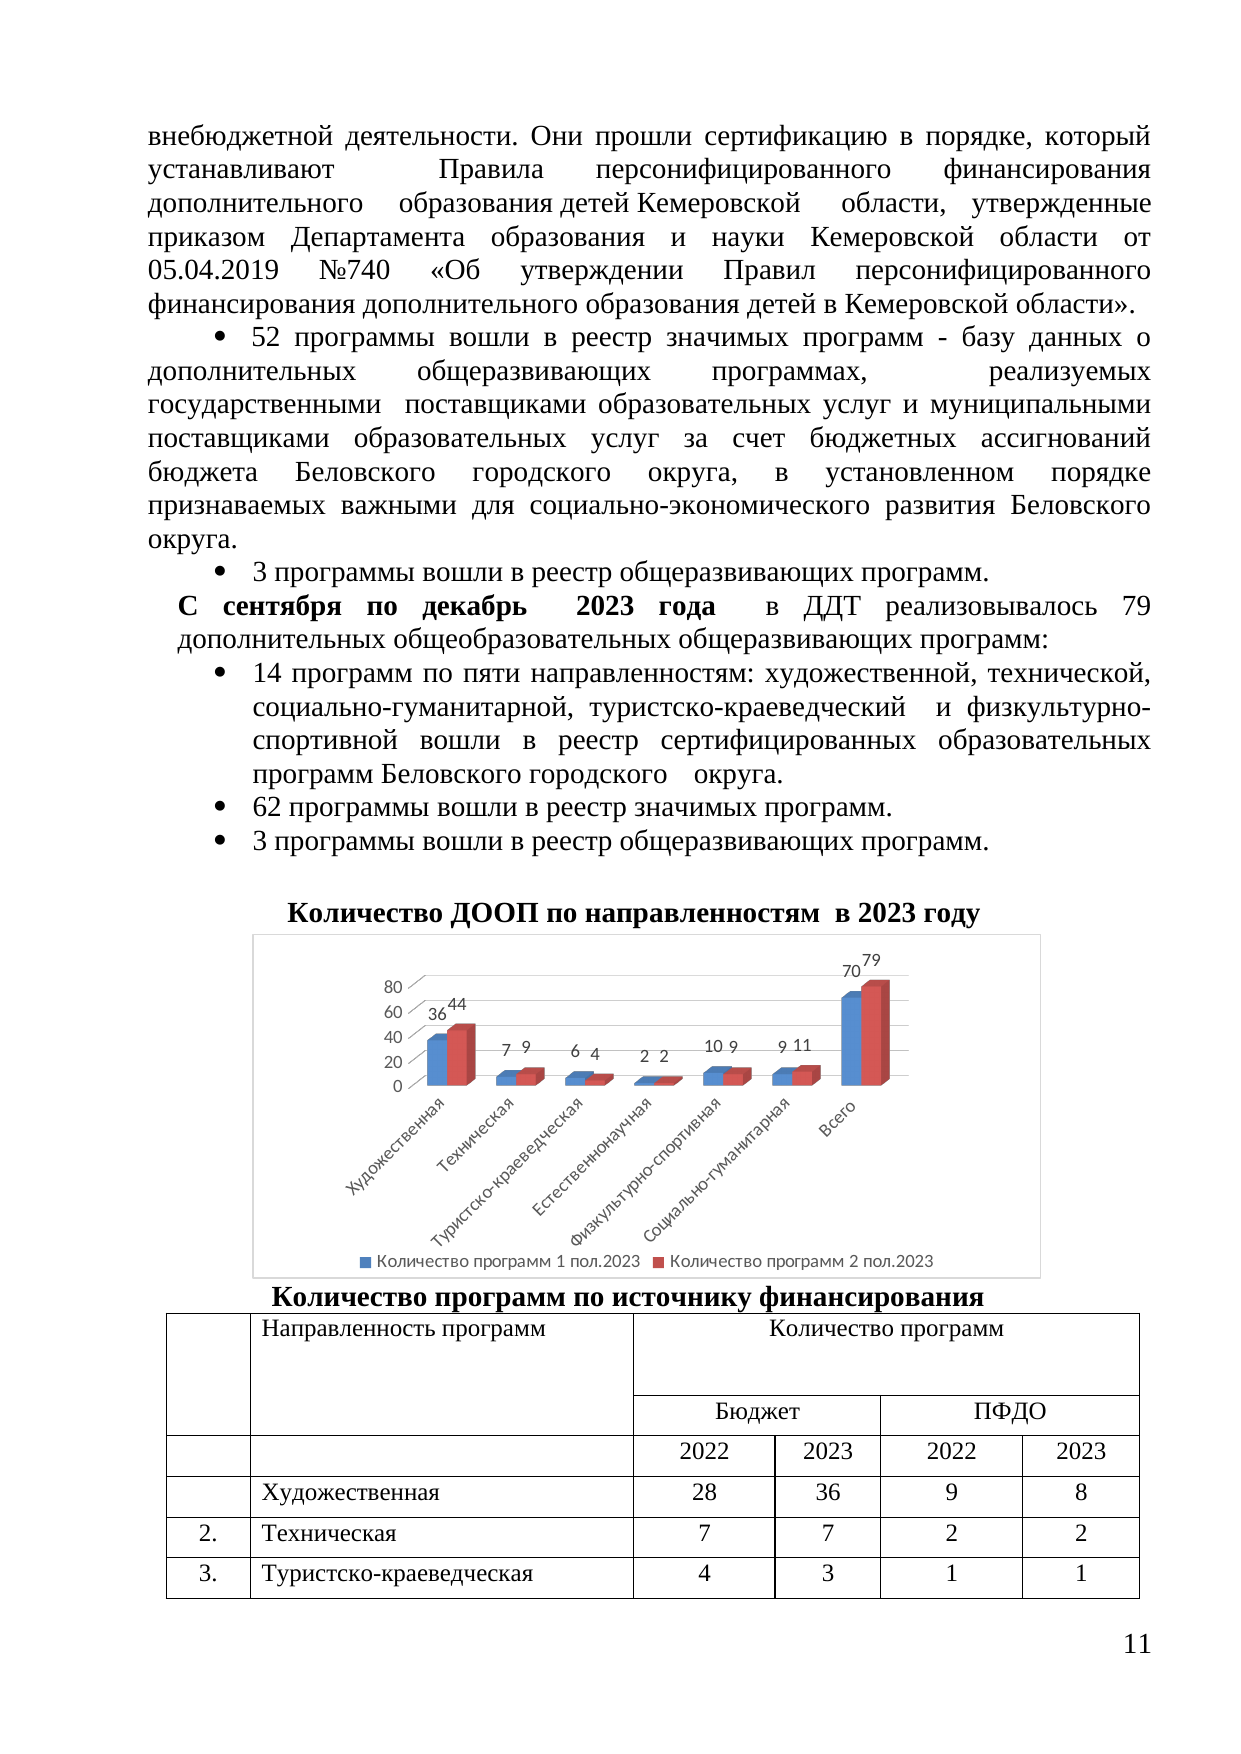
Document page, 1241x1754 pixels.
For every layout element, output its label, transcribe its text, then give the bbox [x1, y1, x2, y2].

table_cell ПФДО [881, 1396, 1139, 1435]
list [148, 118, 1152, 319]
table_cell Техническая [251, 1518, 633, 1557]
table_cell 36 [776, 1477, 880, 1517]
list 3 программы вошли в реестр общеразвивающих программ. [215, 554, 1152, 588]
table_header Направленность программ [251, 1314, 633, 1435]
table_cell 7 [634, 1518, 774, 1557]
table_cell 2 [1023, 1518, 1139, 1557]
table_cell Художественная [251, 1477, 633, 1517]
table_cell 3. [167, 1558, 250, 1598]
list 3 программы вошли в реестр общеразвивающих программ. [215, 823, 1152, 857]
table_cell [167, 1477, 250, 1517]
table_cell 28 [634, 1477, 774, 1517]
table_cell 2023 [1023, 1436, 1139, 1476]
table_cell Бюджет [634, 1396, 880, 1435]
text Количество ДООП по направленностям в 2023 году [177, 895, 1090, 929]
table_cell 3 [776, 1558, 880, 1598]
table_cell 1 [1023, 1558, 1139, 1598]
table_cell 7 [776, 1518, 880, 1557]
table_cell 4 [634, 1558, 774, 1598]
table_cell 2023 [776, 1436, 880, 1476]
table_header [167, 1314, 250, 1435]
table_cell 2022 [634, 1436, 774, 1476]
text С сентября по декабрь 2023 года в ДДТ реализовывалось 79 дополнительных общеобразовательных общеразвивающих программ: [177, 588, 1152, 655]
table_cell [251, 1436, 633, 1476]
text Количество программ по источнику финансирования [103, 1279, 1153, 1312]
table_cell Туристско-краеведческая [251, 1558, 633, 1598]
table_header Количество программ [634, 1314, 1139, 1395]
table_cell 2 [881, 1518, 1022, 1557]
table_cell 9 [881, 1477, 1022, 1517]
table_cell [167, 1436, 250, 1476]
table_cell 1 [881, 1558, 1022, 1598]
table_cell 2022 [881, 1436, 1022, 1476]
list 62 программы вошли в реестр значимых программ. [215, 789, 1152, 823]
list 52 программы вошли в реестр значимых программ - базу данных о дополнительных общеразвивающих программах, реализуемых государственными поставщиками образовательных услуг и муниципальными поставщиками образовательных услуг за счет бюджетных ассигнований бюджета Беловского городского округа, в установленном порядке признаваемых важными для социально-экономического развития Беловского округа. [148, 319, 1152, 554]
table_cell 2. [167, 1518, 250, 1557]
table_cell 8 [1023, 1477, 1139, 1517]
list 14 программ по пяти направленностям: художественной, технической, социально-гуманитарной, туристско-краеведческий и физкультурно-спортивной вошли в реестр сертифицированных образовательных программ Беловского городского округа. [215, 655, 1152, 789]
